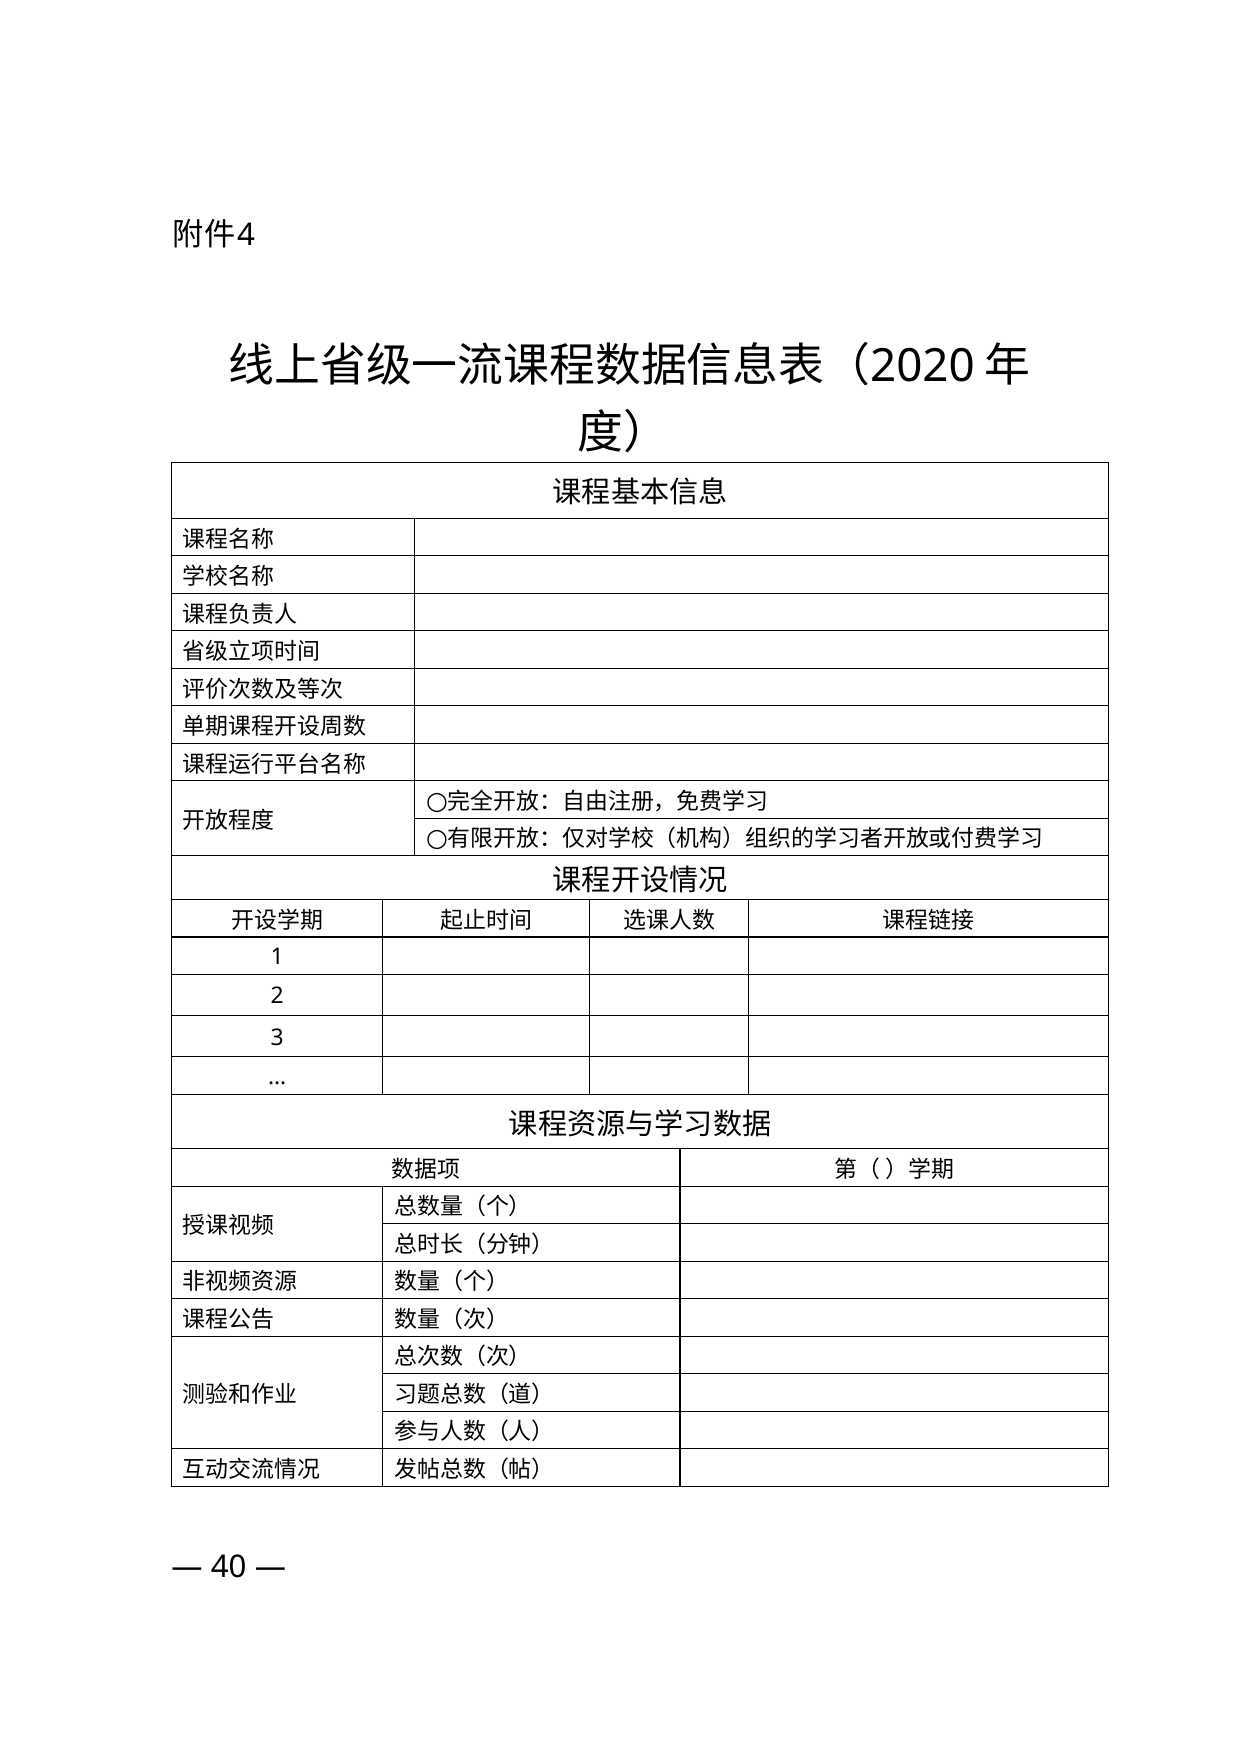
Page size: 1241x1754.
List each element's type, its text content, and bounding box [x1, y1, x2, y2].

table_cell 选课人数 [590, 900, 748, 936]
table_header 课程基本信息 [172, 463, 1108, 518]
table_cell [681, 1337, 1108, 1373]
table_cell 2 [172, 975, 382, 1015]
table_cell [590, 1016, 748, 1056]
table_cell [681, 1224, 1108, 1261]
table_cell [681, 1374, 1108, 1411]
table_cell [415, 594, 1108, 630]
table_cell 总次数（次） [383, 1337, 679, 1373]
table_cell [415, 519, 1108, 555]
table_cell [590, 938, 748, 974]
table_cell [415, 706, 1108, 743]
table_cell 习题总数（道） [383, 1374, 679, 1411]
table_cell [749, 1057, 1108, 1094]
table_cell 课程运行平台名称 [172, 744, 414, 780]
text 附件4 [172, 200, 1074, 264]
table_cell 数量（个） [383, 1262, 679, 1298]
table_cell 非视频资源 [172, 1262, 382, 1298]
text 线上省级一流课程数据信息表（2020年度） [172, 329, 1074, 462]
table_cell 课程开设情况 [172, 856, 1108, 899]
table_cell [681, 1449, 1108, 1486]
table_cell 总数量（个） [383, 1187, 679, 1223]
table_cell … [172, 1057, 382, 1094]
table_cell 参与人数（人） [383, 1412, 679, 1448]
table_cell 省级立项时间 [172, 631, 414, 668]
table_cell 课程名称 [172, 519, 414, 555]
table_cell 课程资源与学习数据 [172, 1095, 1108, 1148]
table_cell 授课视频 [172, 1187, 382, 1261]
table_cell [383, 938, 589, 974]
table_cell 1 [172, 938, 382, 974]
table_cell [415, 669, 1108, 705]
table_cell ○有限开放：仅对学校（机构）组织的学习者开放或付费学习 [415, 819, 1108, 855]
table_cell 3 [172, 1016, 382, 1056]
table_cell 数据项 [172, 1149, 679, 1186]
table_cell [590, 975, 748, 1015]
table_cell [383, 1057, 589, 1094]
table_cell 第（ ）学期 [681, 1149, 1108, 1186]
table_cell 发帖总数（帖） [383, 1449, 679, 1486]
table_cell 课程公告 [172, 1299, 382, 1336]
table_cell 开设学期 [172, 900, 382, 936]
table_cell [749, 938, 1108, 974]
table_cell [681, 1299, 1108, 1336]
table_cell [383, 1016, 589, 1056]
table_cell [415, 631, 1108, 668]
table_cell [383, 975, 589, 1015]
table_cell [590, 1057, 748, 1094]
table_cell [415, 744, 1108, 780]
table_cell [681, 1412, 1108, 1448]
table_cell ○完全开放：自由注册，免费学习 [415, 781, 1108, 818]
table_cell 评价次数及等次 [172, 669, 414, 705]
table_cell 互动交流情况 [172, 1449, 382, 1486]
table_cell 课程负责人 [172, 594, 414, 630]
table_cell [749, 975, 1108, 1015]
table_cell [681, 1262, 1108, 1298]
table_cell 数量（次） [383, 1299, 679, 1336]
table_cell 课程链接 [749, 900, 1108, 936]
table_cell [415, 556, 1108, 593]
table_cell 测验和作业 [172, 1337, 382, 1448]
table_cell 学校名称 [172, 556, 414, 593]
table_cell 起止时间 [383, 900, 589, 936]
table_cell 总时长（分钟） [383, 1224, 679, 1261]
table_cell [681, 1187, 1108, 1223]
table_cell 开放程度 [172, 781, 414, 855]
table_cell 单期课程开设周数 [172, 706, 414, 743]
table_cell [749, 1016, 1108, 1056]
